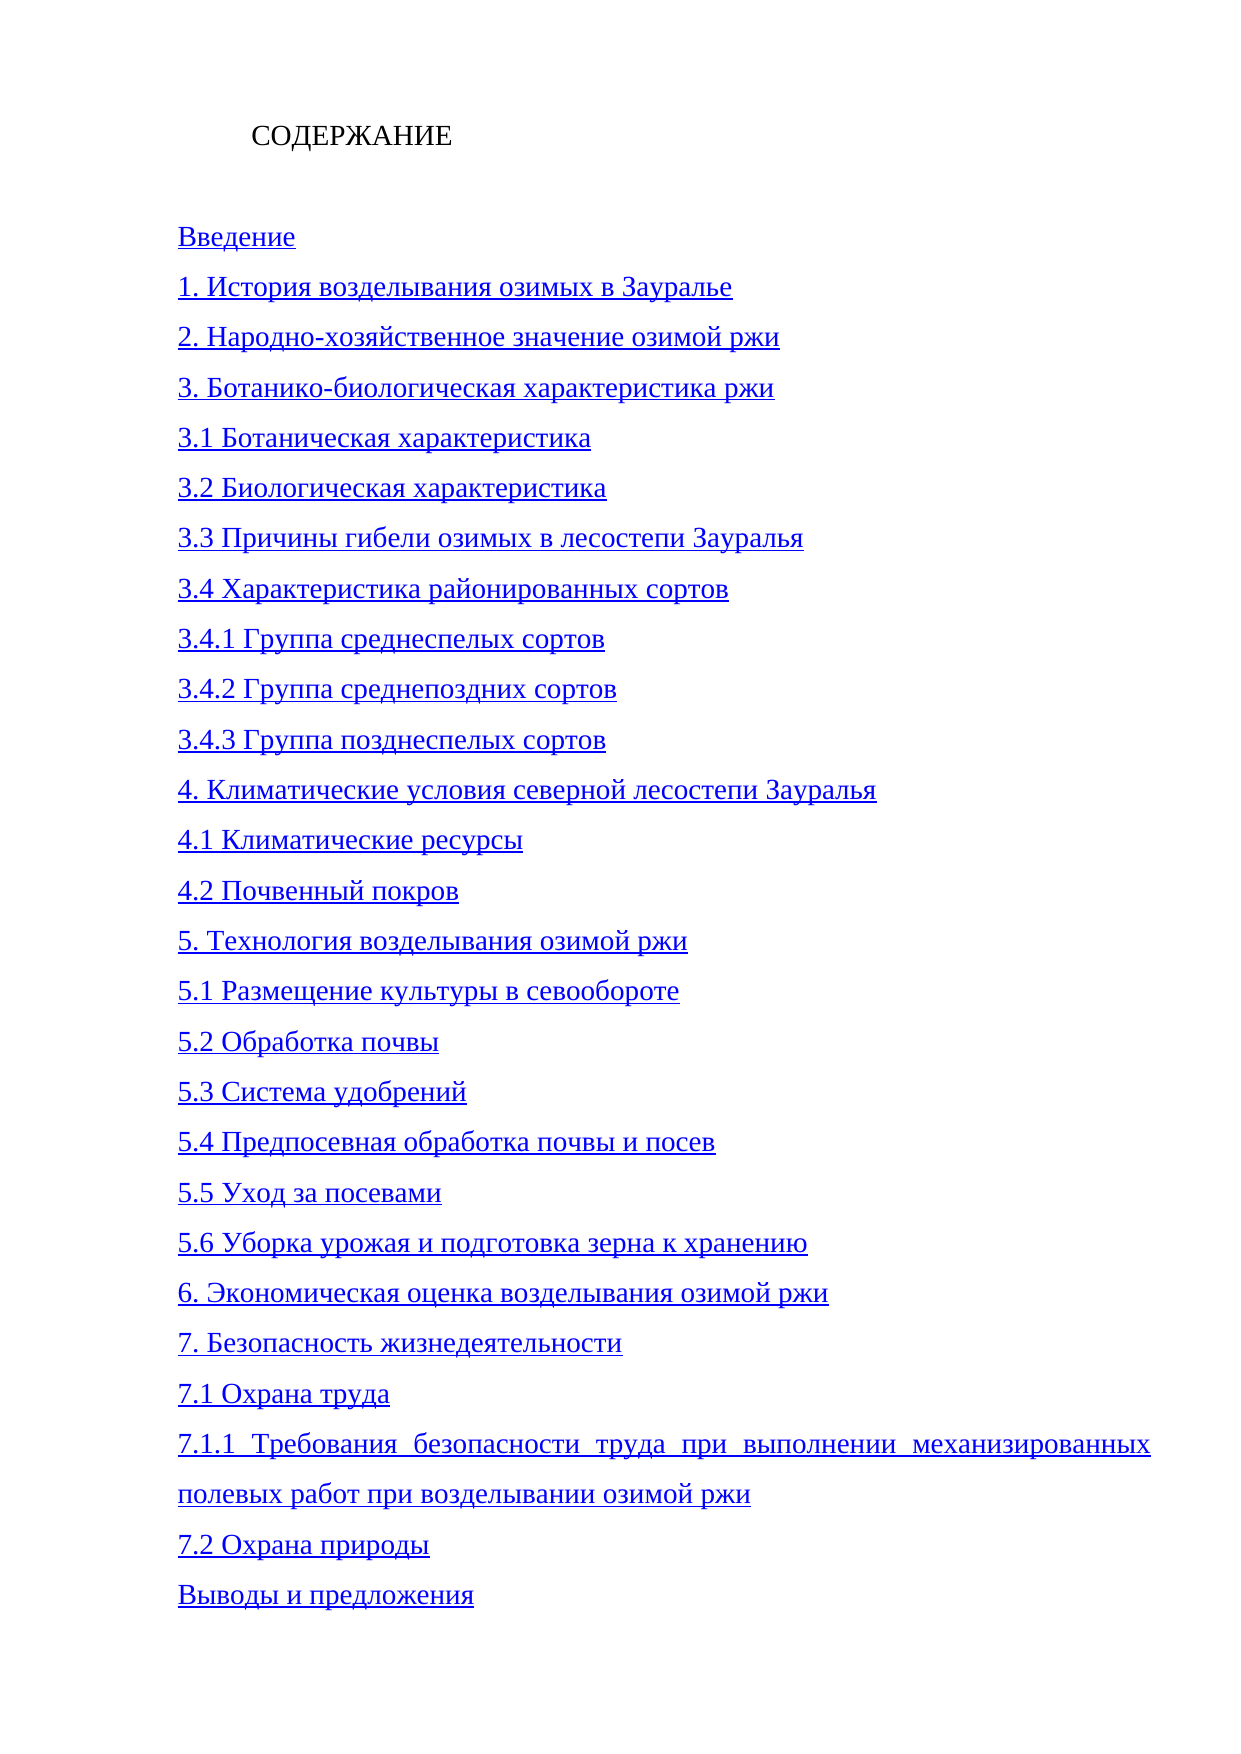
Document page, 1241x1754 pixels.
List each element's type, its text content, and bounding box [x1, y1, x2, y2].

text 5.5 Уход за посевами [177, 1175, 1152, 1208]
text 5.6 Уборка урожая и подготовка зерна к хранению [177, 1225, 1152, 1258]
text 3.4 Характеристика районированных сортов [177, 571, 1152, 604]
text 2. Народно-хозяйственное значение озимой ржи [177, 319, 1152, 353]
text 7.1 Охрана труда [177, 1376, 1152, 1409]
text 3. Ботанико-биологическая характеристика ржи [177, 370, 1152, 403]
text 7. Безопасность жизнедеятельности [177, 1326, 1152, 1359]
text 7.1.1 Требования безопасности труда при выполнении механизированных полевых работ при возделывании озимой ржи [177, 1426, 1152, 1510]
text 3.4.1 Группа среднеспелых сортов [177, 621, 1152, 655]
text 7.2 Охрана природы [177, 1527, 1152, 1560]
text 3.1 Ботаническая характеристика [177, 420, 1152, 453]
text 3.3 Причины гибели озимых в лесостепи Зауралья [177, 521, 1152, 554]
text 5.1 Размещение культуры в севообороте [177, 973, 1152, 1007]
text 3.4.3 Группа позднеспелых сортов [177, 722, 1152, 755]
text 5.3 Система удобрений [177, 1074, 1152, 1108]
text 4. Климатические условия северной лесостепи Зауралья [177, 772, 1152, 806]
text СОДЕРЖАНИЕ [177, 118, 1152, 152]
text 5. Технология возделывания озимой ржи [177, 923, 1152, 957]
text Введение [177, 219, 1152, 252]
text Выводы и предложения [177, 1577, 1152, 1611]
text 4.1 Климатические ресурсы [177, 822, 1152, 856]
text 5.2 Обработка почвы [177, 1024, 1152, 1057]
text 5.4 Предпосевная обработка почвы и посев [177, 1124, 1152, 1158]
text 3.2 Биологическая характеристика [177, 470, 1152, 504]
text 3.4.2 Группа среднепоздних сортов [177, 672, 1152, 705]
text 4.2 Почвенный покров [177, 873, 1152, 906]
text 6. Экономическая оценка возделывания озимой ржи [177, 1275, 1152, 1309]
text 1. История возделывания озимых в Зауралье [177, 269, 1152, 303]
